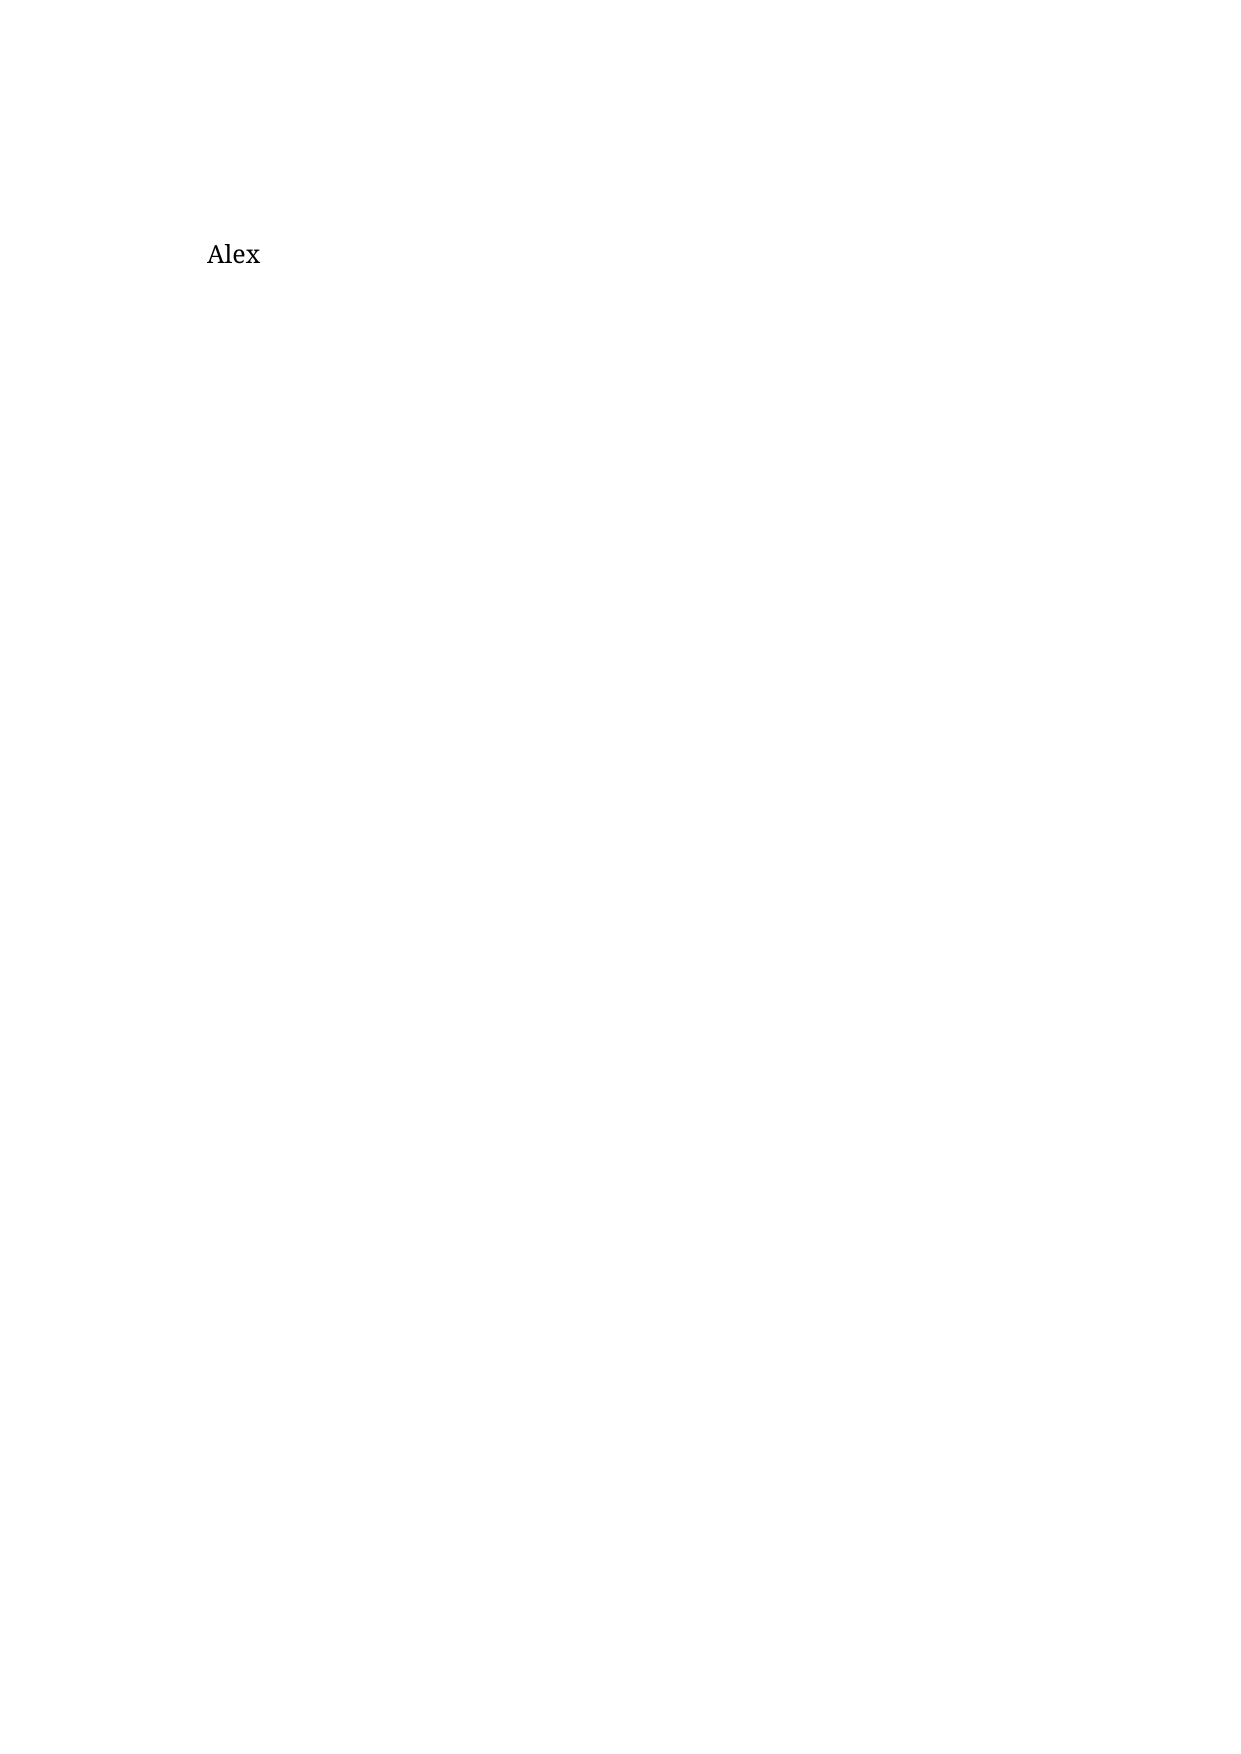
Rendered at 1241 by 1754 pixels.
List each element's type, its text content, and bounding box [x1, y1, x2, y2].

text Alex [207, 225, 1033, 273]
